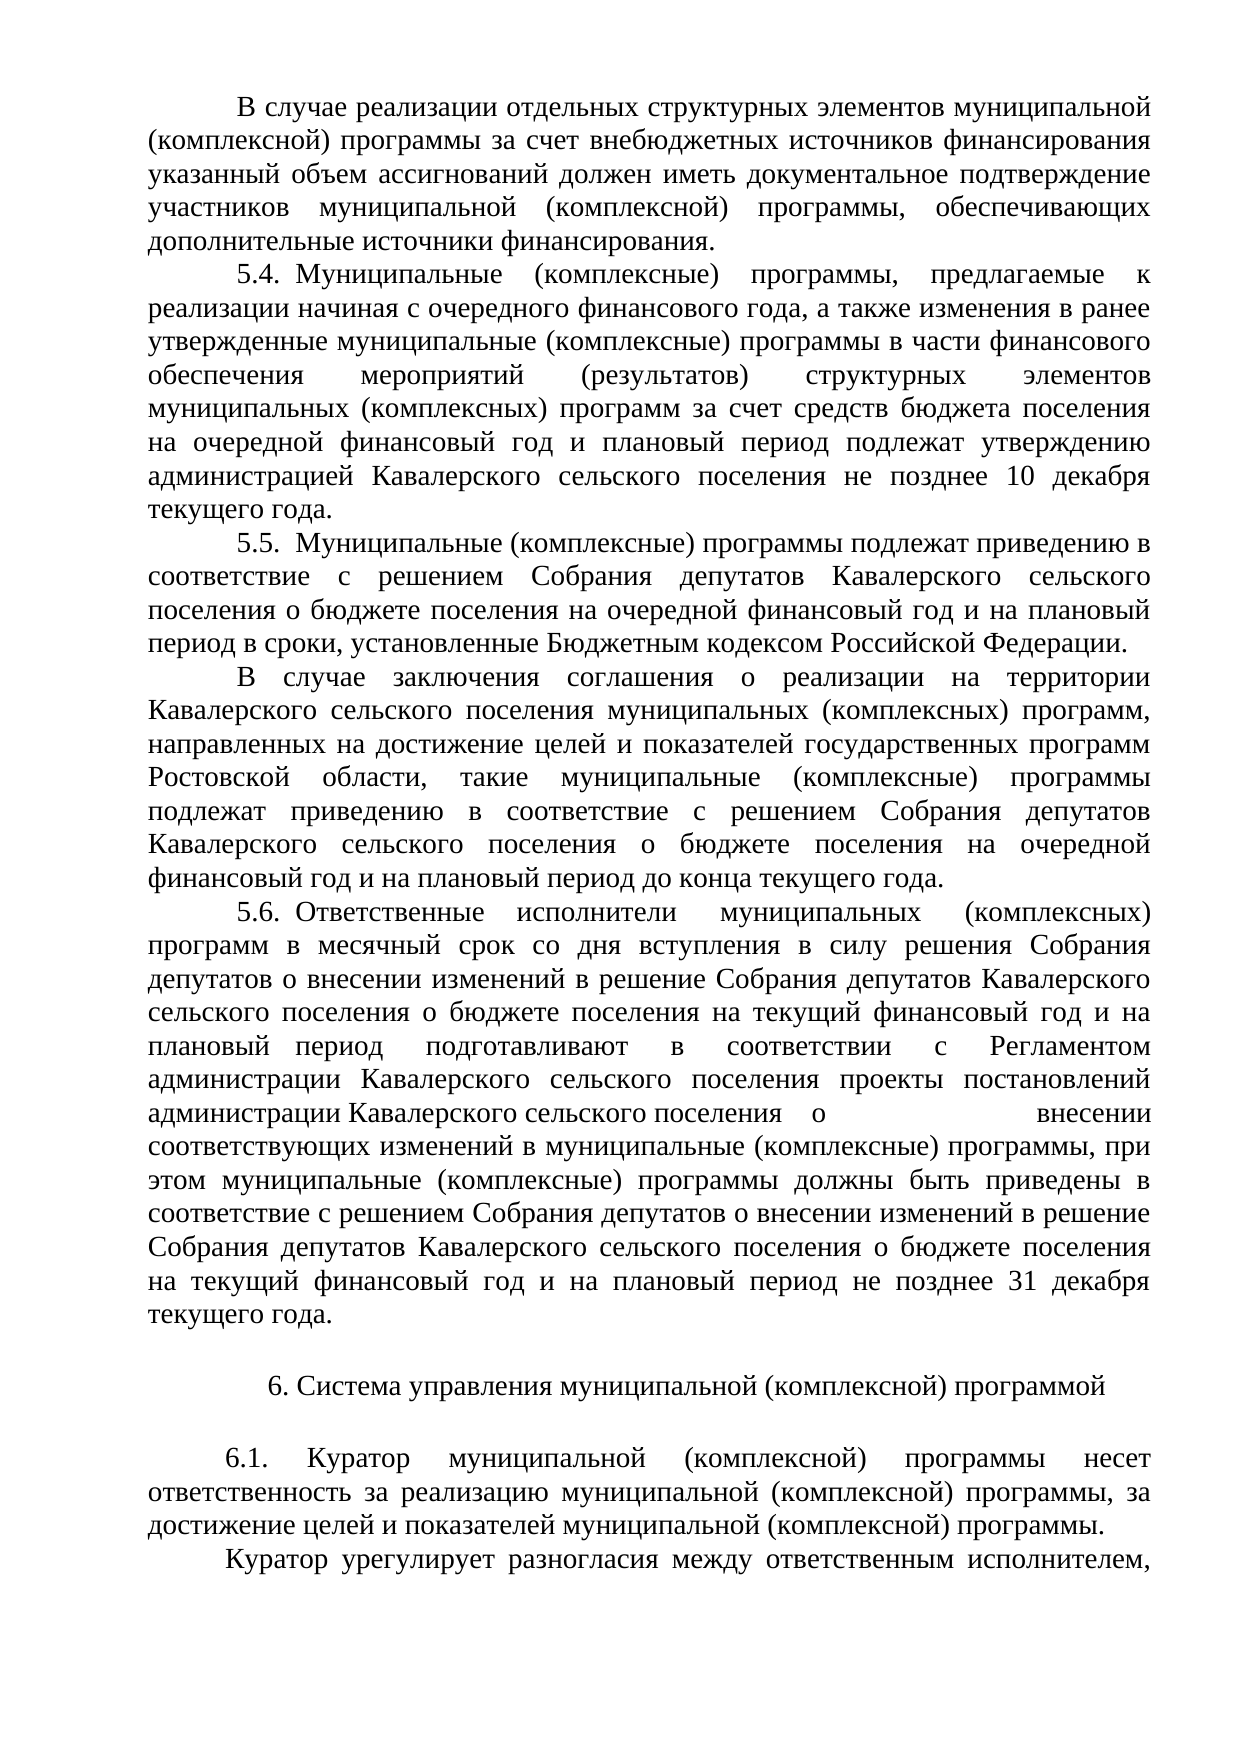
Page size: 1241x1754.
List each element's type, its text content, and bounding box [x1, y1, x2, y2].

text 6.1. Куратор муниципальной (комплексной) программы несет ответственность за реализацию муниципальной (комплексной) программы, за достижение целей и показателей муниципальной (комплексной) программы. [148, 1440, 1152, 1541]
text 5.5. Муниципальные (комплексные) программы подлежат приведению в соответствие с решением Собрания депутатов Кавалерского сельского поселения о бюджете поселения на очередной финансовый год и на плановый период в сроки, установленные Бюджетным кодексом Российской Федерации. [148, 525, 1152, 659]
text 6. Система управления муниципальной (комплексной) программой [148, 1368, 1152, 1402]
text 5.6. Ответственные исполнители муниципальных (комплексных) программ в месячный срок со дня вступления в силу решения Собрания депутатов о внесении изменений в решение Собрания депутатов Кавалерского сельского поселения о бюджете поселения на текущий финансовый год и на плановый период подготавливают в соответствии с Регламентом администрации Кавалерского сельского поселения проекты постановлений администрации Кавалерского сельского поселения о внесении соответствующих изменений в муниципальные (комплексные) программы, при этом муниципальные (комплексные) программы должны быть приведены в соответствие с решением Собрания депутатов о внесении изменений в решение Собрания депутатов Кавалерского сельского поселения о бюджете поселения на текущий финансовый год и на плановый период не позднее 31 декабря текущего года. [148, 894, 1152, 1330]
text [148, 1541, 1152, 1574]
text В случае реализации отдельных структурных элементов муниципальной (комплексной) программы за счет внебюджетных источников финансирования указанный объем ассигнований должен иметь документальное подтверждение участников муниципальной (комплексной) программы, обеспечивающих дополнительные источники финансирования. [148, 89, 1152, 256]
text 5.4. Муниципальные (комплексные) программы, предлагаемые к реализации начиная с очередного финансового года, а также изменения в ранее утвержденные муниципальные (комплексные) программы в части финансового обеспечения мероприятий (результатов) структурных элементов муниципальных (комплексных) программ за счет средств бюджета поселения на очередной финансовый год и плановый период подлежат утверждению администрацией Кавалерского сельского поселения не позднее 10 декабря текущего года. [148, 256, 1152, 525]
text В случае заключения соглашения о реализации на территории Кавалерского сельского поселения муниципальных (комплексных) программ, направленных на достижение целей и показателей государственных программ Ростовской области, такие муниципальные (комплексные) программы подлежат приведению в соответствие с решением Собрания депутатов Кавалерского сельского поселения о бюджете поселения на очередной финансовый год и на плановый период до конца текущего года. [148, 659, 1152, 894]
